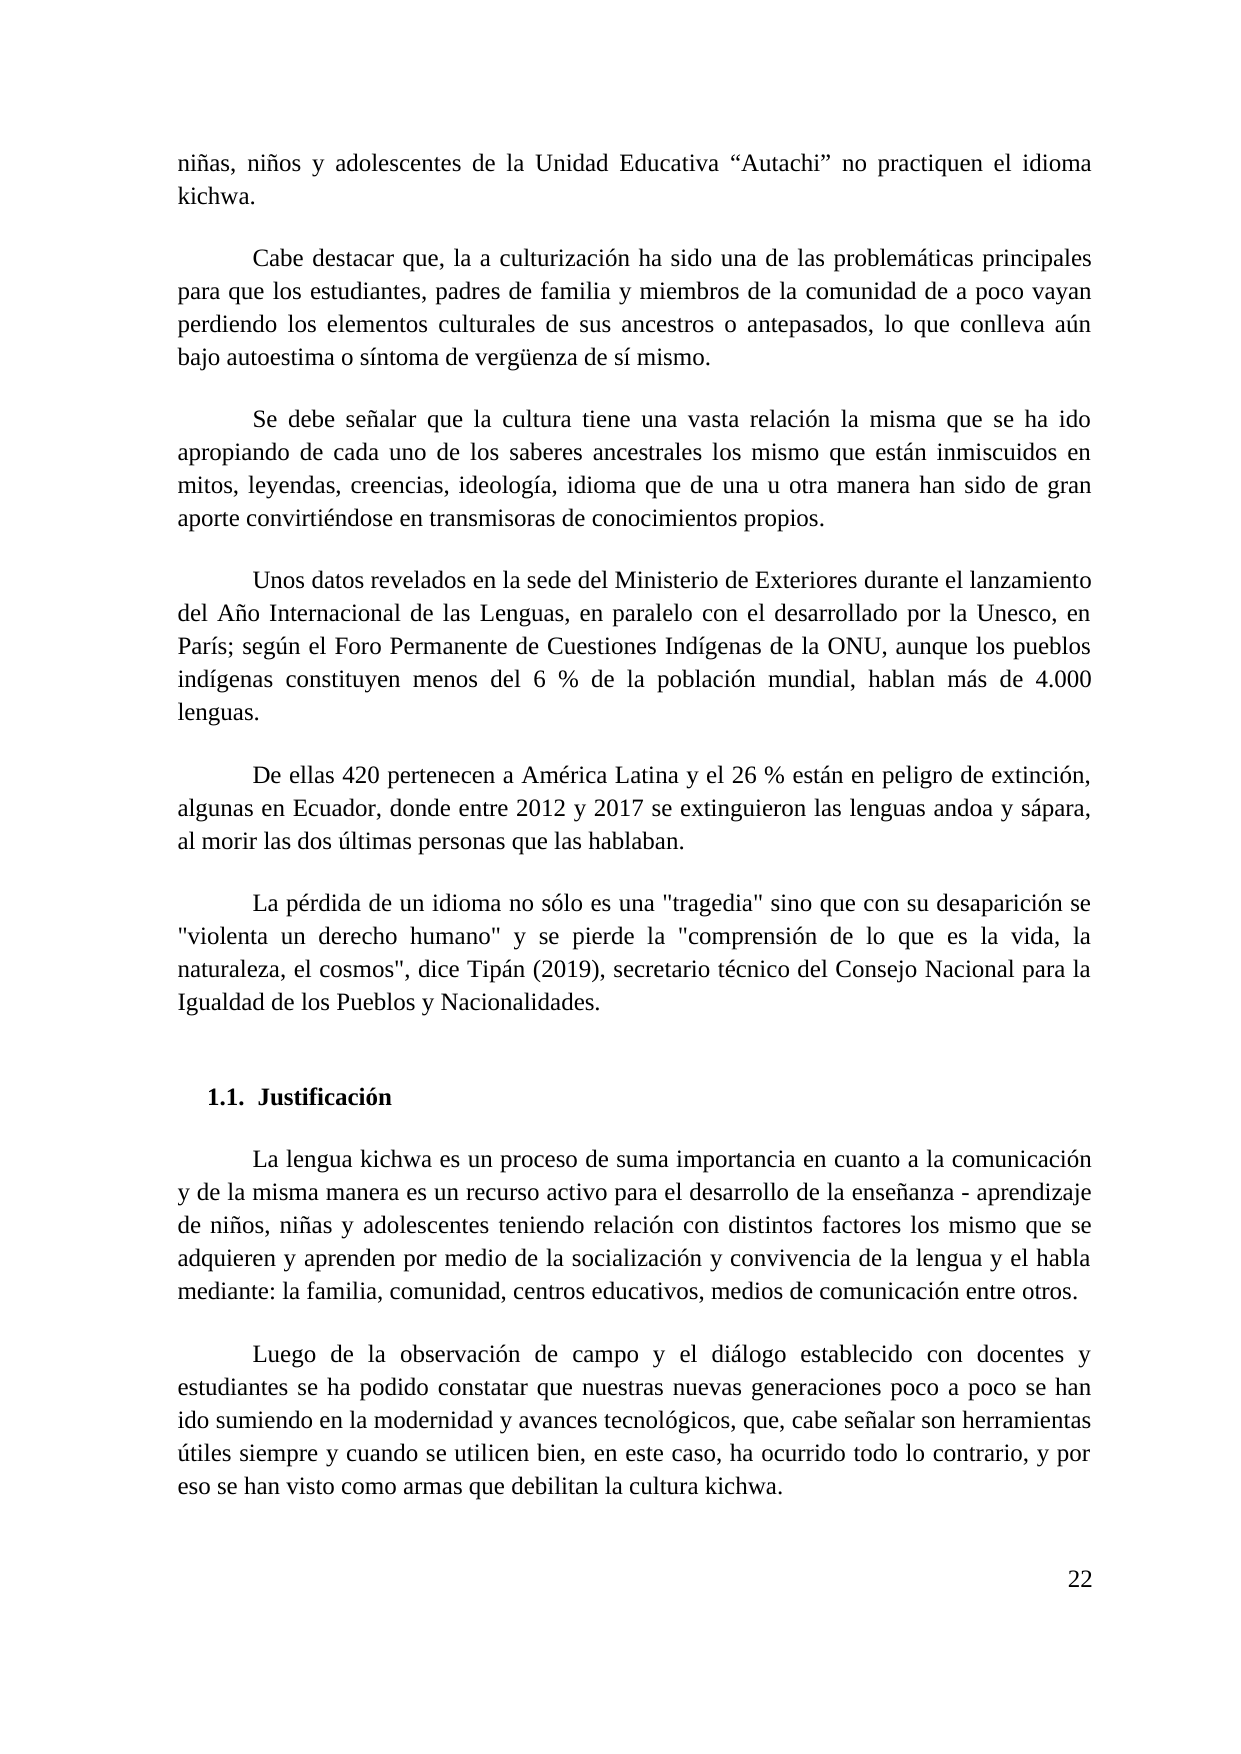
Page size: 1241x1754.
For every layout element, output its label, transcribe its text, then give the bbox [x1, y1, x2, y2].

text Luego de la observación de campo y el diálogo establecido con docentes y estudiantes se ha podido constatar que nuestras nuevas generaciones poco a poco se han ido sumiendo en la modernidad y avances tecnológicos, que, cabe señalar son herramientas útiles siempre y cuando se utilicen bien, en este caso, ha ocurrido todo lo contrario, y por eso se han visto como armas que debilitan la cultura kichwa. [177, 1339, 1092, 1499]
text De ellas 420 pertenecen a América Latina y el 26 % están en peligro de extinción, algunas en Ecuador, donde entre 2012 y 2017 se extinguieron las lenguas andoa y sápara, al morir las dos últimas personas que las hablaban. [177, 760, 1092, 854]
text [177, 148, 1092, 209]
subtitle Justificación [207, 1082, 1092, 1111]
text La lengua kichwa es un proceso de suma importancia en cuanto a la comunicación y de la misma manera es un recurso activo para el desarrollo de la enseñanza - aprendizaje de niños, niñas y adolescentes teniendo relación con distintos factores los mismo que se adquieren y aprenden por medio de la socialización y convivencia de la lengua y el habla mediante: la familia, comunidad, centros educativos, medios de comunicación entre otros. [177, 1144, 1092, 1305]
text Se debe señalar que la cultura tiene una vasta relación la misma que se ha ido apropiando de cada uno de los saberes ancestrales los mismo que están inmiscuidos en mitos, leyendas, creencias, ideología, idioma que de una u otra manera han sido de gran aporte convirtiéndose en transmisoras de conocimientos propios. [177, 404, 1092, 532]
text Unos datos revelados en la sede del Ministerio de Exteriores durante el lanzamiento del Año Internacional de las Lenguas, en paralelo con el desarrollado por la Unesco, en París; según el Foro Permanente de Cuestiones Indígenas de la ONU, aunque los pueblos indígenas constituyen menos del 6 % de la población mundial, hablan más de 4.000 lenguas. [177, 565, 1092, 726]
text Cabe destacar que, la a culturización ha sido una de las problemáticas principales para que los estudiantes, padres de familia y miembros de la comunidad de a poco vayan perdiendo los elementos culturales de sus ancestros o antepasados, lo que conlleva aún bajo autoestima o síntoma de vergüenza de sí mismo. [177, 243, 1092, 371]
text La pérdida de un idioma no sólo es una "tragedia" sino que con su desaparición se "violenta un derecho humano" y se pierde la "comprensión de lo que es la vida, la naturaleza, el cosmos", dice Tipán (2019), secretario técnico del Consejo Nacional para la Igualdad de los Pueblos y Nacionalidades. [177, 888, 1092, 1016]
